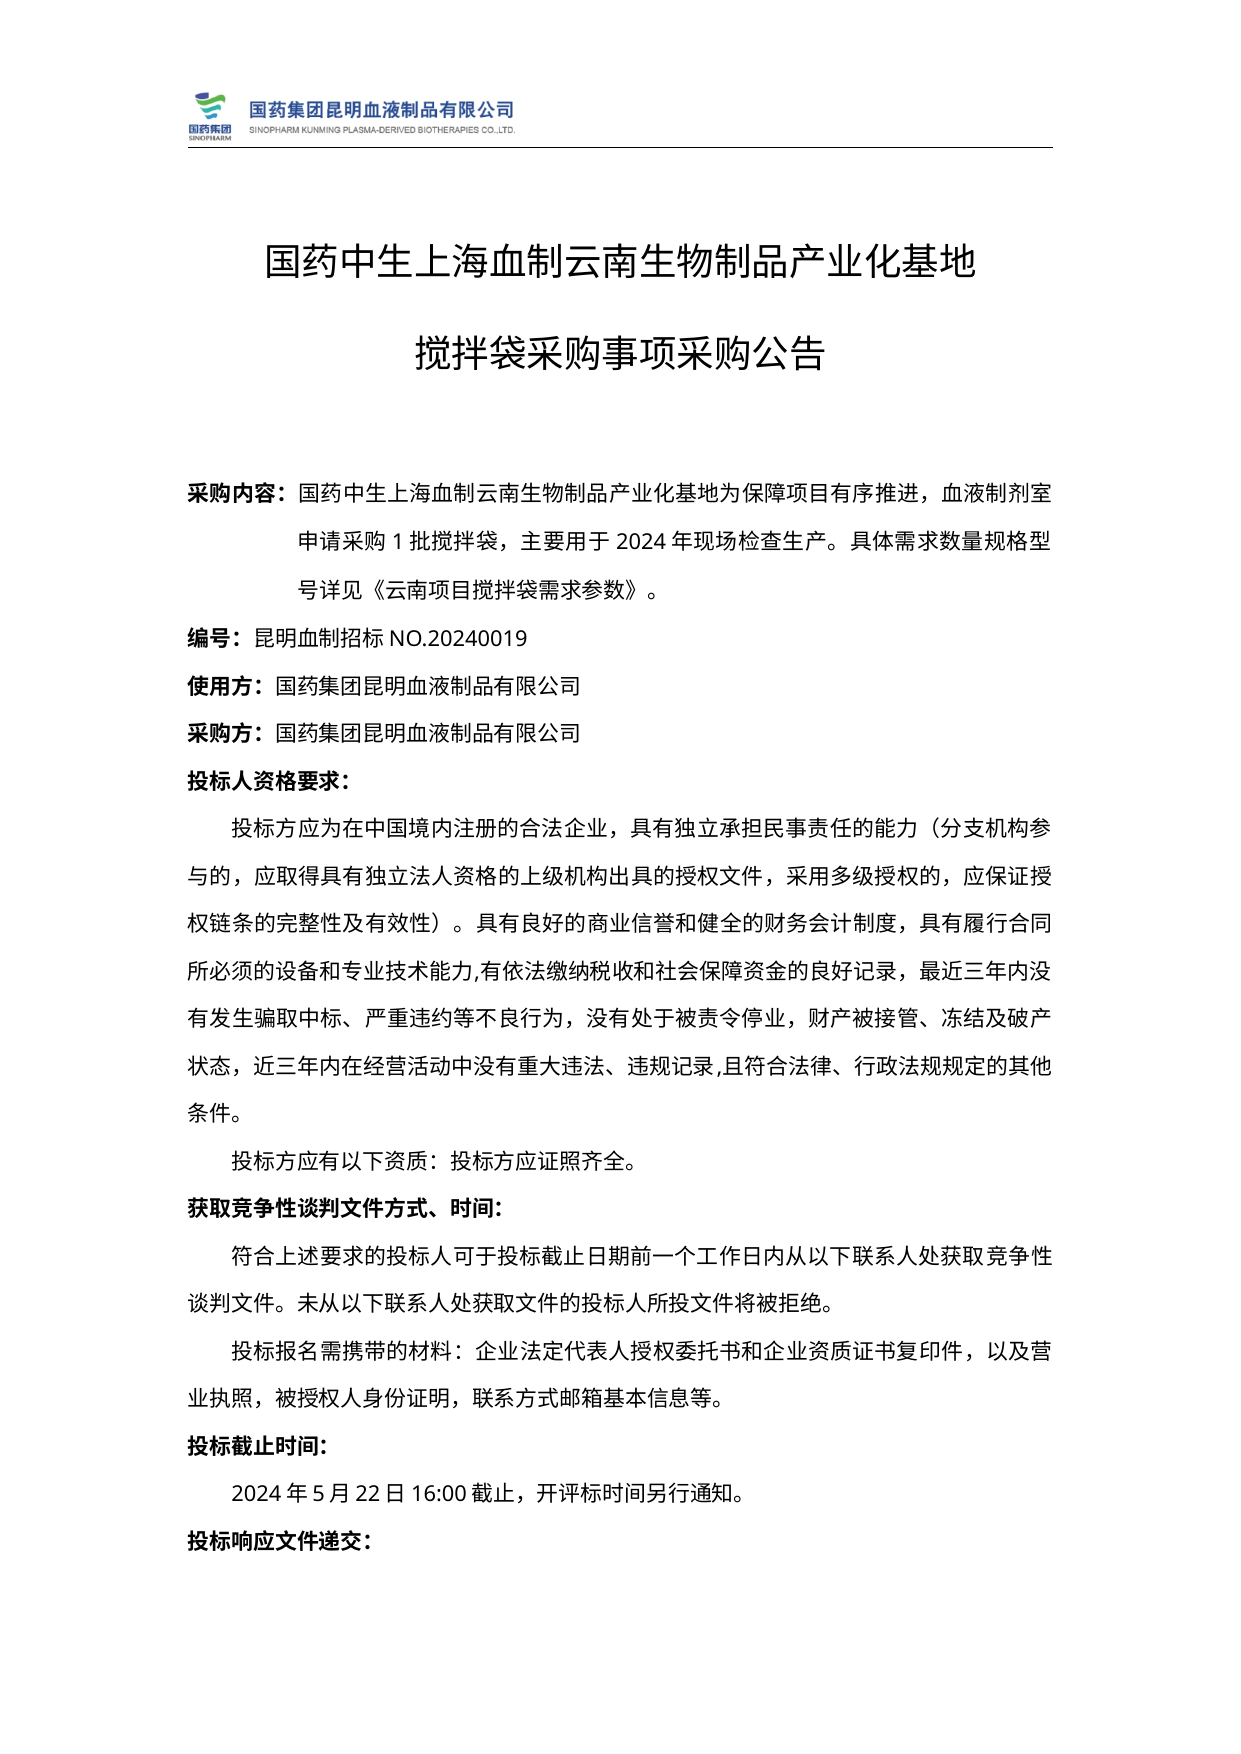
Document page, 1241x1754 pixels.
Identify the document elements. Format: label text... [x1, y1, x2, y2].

text 投标报名需携带的材料：企业法定代表人授权委托书和企业资质证书复印件，以及营业执照，被授权人身份证明，联系方式邮箱基本信息等。 [187, 1334, 1053, 1413]
text 投标人资格要求： [187, 764, 1053, 795]
text 获取竞争性谈判文件方式、时间： [187, 1191, 1053, 1223]
text 符合上述要求的投标人可于投标截止日期前一个工作日内从以下联系人处获取竞争性谈判文件。未从以下联系人处获取文件的投标人所投文件将被拒绝。 [187, 1239, 1053, 1318]
text 国药中生上海血制云南生物制品产业化基地 [187, 226, 1053, 291]
text 投标方应有以下资质：投标方应证照齐全。 [187, 1144, 1053, 1176]
picture [187, 88, 519, 145]
text 搅拌袋采购事项采购公告 [187, 318, 1053, 383]
text 使用方：国药集团昆明血液制品有限公司 [187, 669, 1053, 700]
list 投标方应为在中国境内注册的合法企业，具有独立承担民事责任的能力（分支机构参与的，应取得具有独立法人资格的上级机构出具的授权文件，采用多级授权的，应保证授权链条的完整性及有效性）。具有良好的商业信誉和健全的财务会计制度，具有履行合同所必须的设备和专业技术能力,有依法缴纳税收和社会保障资金的良好记录，最近三年内没有发生骗取中标、严重违约等不良行为，没有处于被责令停业，财产被接管、冻结及破产状态，近三年内在经营活动中没有重大违法、违规记录,且符合法律、行政法规规定的其他条件。 [187, 811, 1053, 1128]
text 投标截止时间： [187, 1429, 1053, 1461]
text 2024年5月22日16:00截止，开评标时间另行通知。 [187, 1476, 1053, 1508]
text 投标响应文件递交： [187, 1524, 1053, 1556]
text 采购方：国药集团昆明血液制品有限公司 [187, 716, 1053, 748]
text 编号：昆明血制招标NO.20240019 [187, 621, 1053, 653]
text 采购内容：国药中生上海血制云南生物制品产业化基地为保障项目有序推进，血液制剂室申请采购1批搅拌袋，主要用于2024年现场检查生产。具体需求数量规格型号详见《云南项目搅拌袋需求参数》。 [187, 475, 1053, 605]
